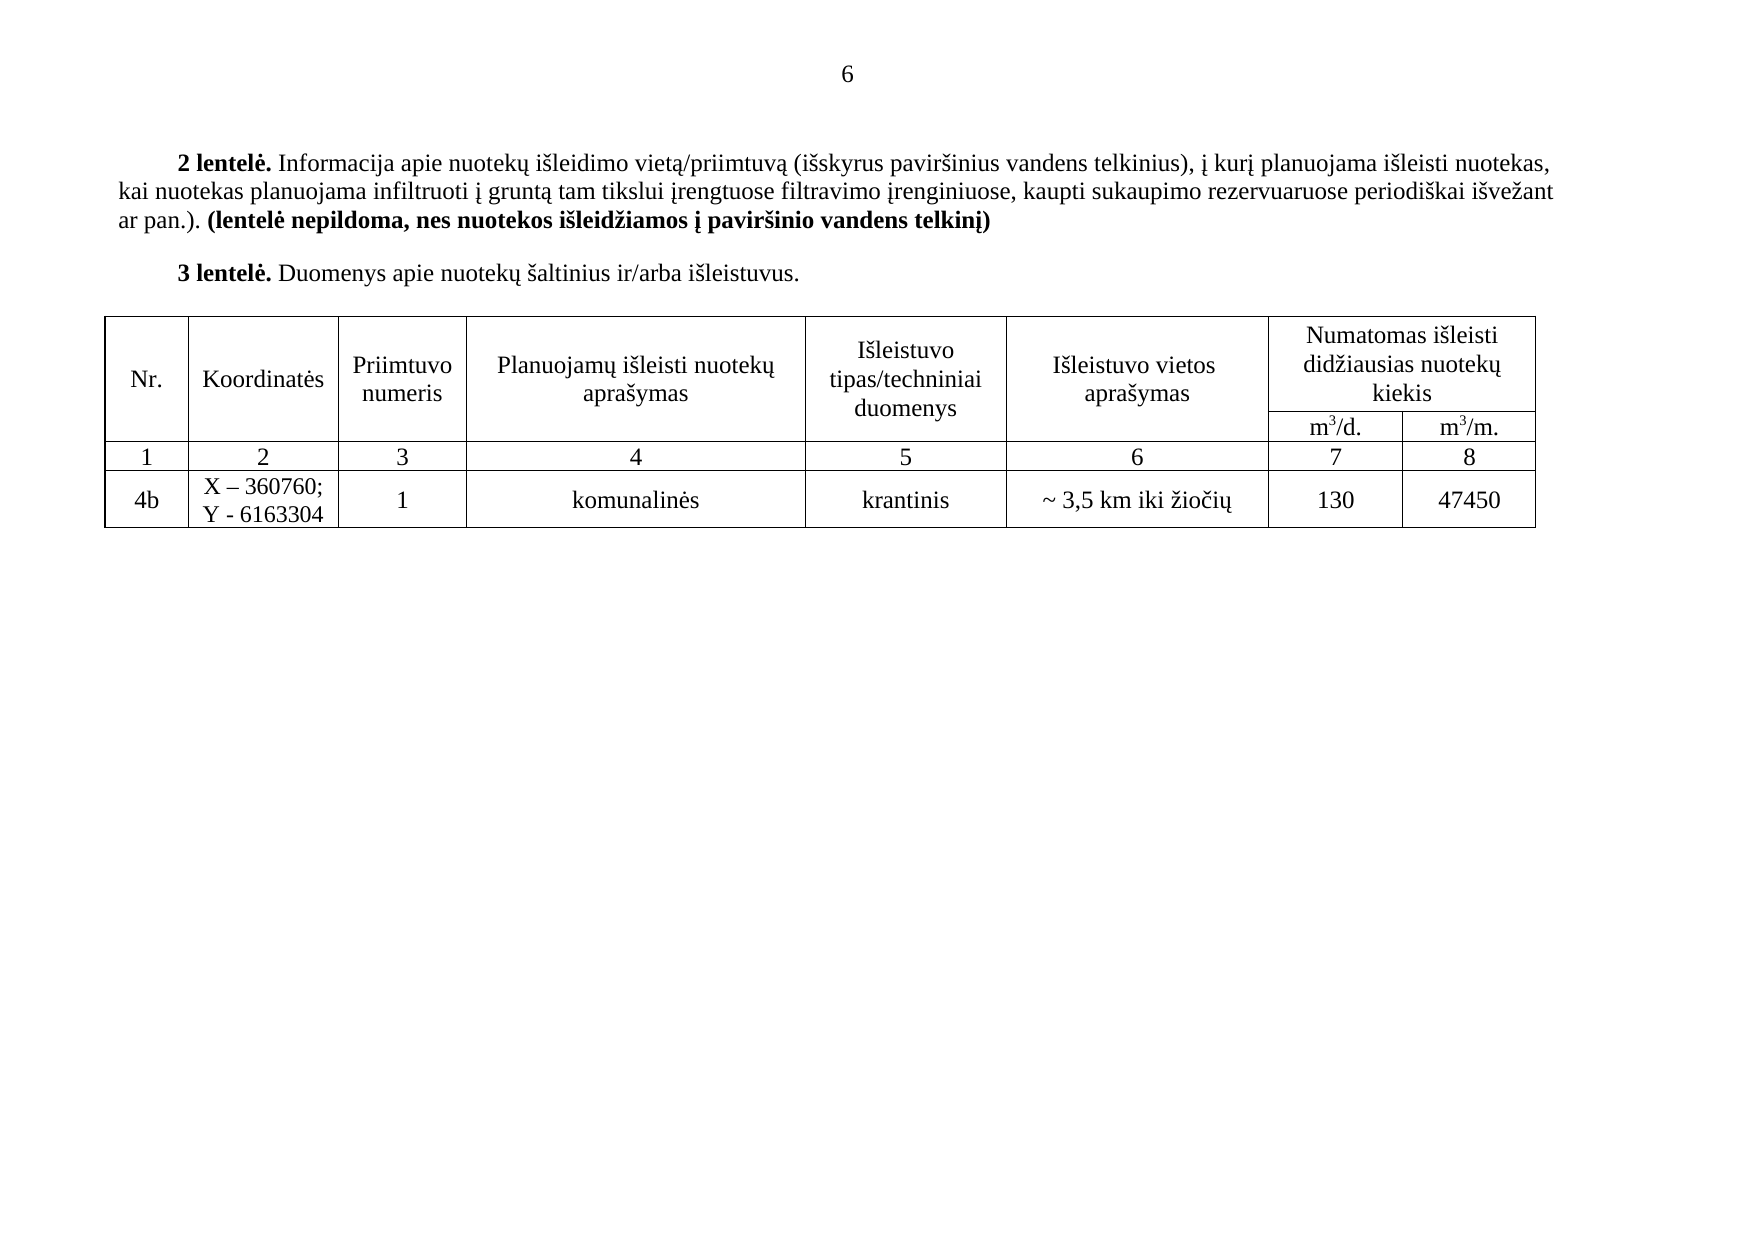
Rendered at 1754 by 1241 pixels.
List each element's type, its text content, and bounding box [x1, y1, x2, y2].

table_cell komunalinės [467, 471, 805, 527]
table_cell 2 [189, 442, 338, 470]
text 3 lentelė. Duomenys apie nuotekų šaltinius ir/arba išleistuvus. [118, 258, 1577, 287]
table_header Numatomas išleisti didžiausias nuotekų kiekis [1269, 317, 1535, 411]
table_cell m3/m. [1403, 412, 1535, 441]
table_cell ~ 3,5 km iki žiočių [1007, 471, 1268, 527]
text 2 lentelė. Informacija apie nuotekų išleidimo vietą/priimtuvą (išskyrus paviršinius vandens telkinius), į kurį planuojama išleisti nuotekas, kai nuotekas planuojama infiltruoti į gruntą tam tikslui įrengtuose filtravimo įrenginiuose, kaupti sukaupimo rezervuaruose periodiškai išvežant ar pan.). (lentelė nepildoma, nes nuotekos išleidžiamos į paviršinio vandens telkinį) [118, 148, 1577, 234]
table_header Koordinatės [189, 317, 338, 441]
table_cell 130 [1269, 471, 1402, 527]
table_header Priimtuvo numeris [339, 317, 466, 441]
table_cell 8 [1403, 442, 1535, 470]
table_header Nr. [106, 317, 188, 441]
table_cell 1 [106, 442, 188, 470]
table_cell 4b [106, 471, 188, 527]
table_cell 5 [806, 442, 1006, 470]
table_cell 47450 [1403, 471, 1535, 527]
table_cell krantinis [806, 471, 1006, 527]
table_cell 6 [1007, 442, 1268, 470]
table_header Išleistuvo tipas/techniniai duomenys [806, 317, 1006, 441]
table_header Išleistuvo vietos aprašymas [1007, 317, 1268, 441]
table_cell 1 [339, 471, 466, 527]
table_cell 3 [339, 442, 466, 470]
table_cell X – 360760; Y - 6163304 [189, 471, 338, 527]
table_cell 4 [467, 442, 805, 470]
table_header Planuojamų išleisti nuotekų aprašymas [467, 317, 805, 441]
table_cell 7 [1269, 442, 1402, 470]
table_cell m3/d. [1269, 412, 1402, 441]
